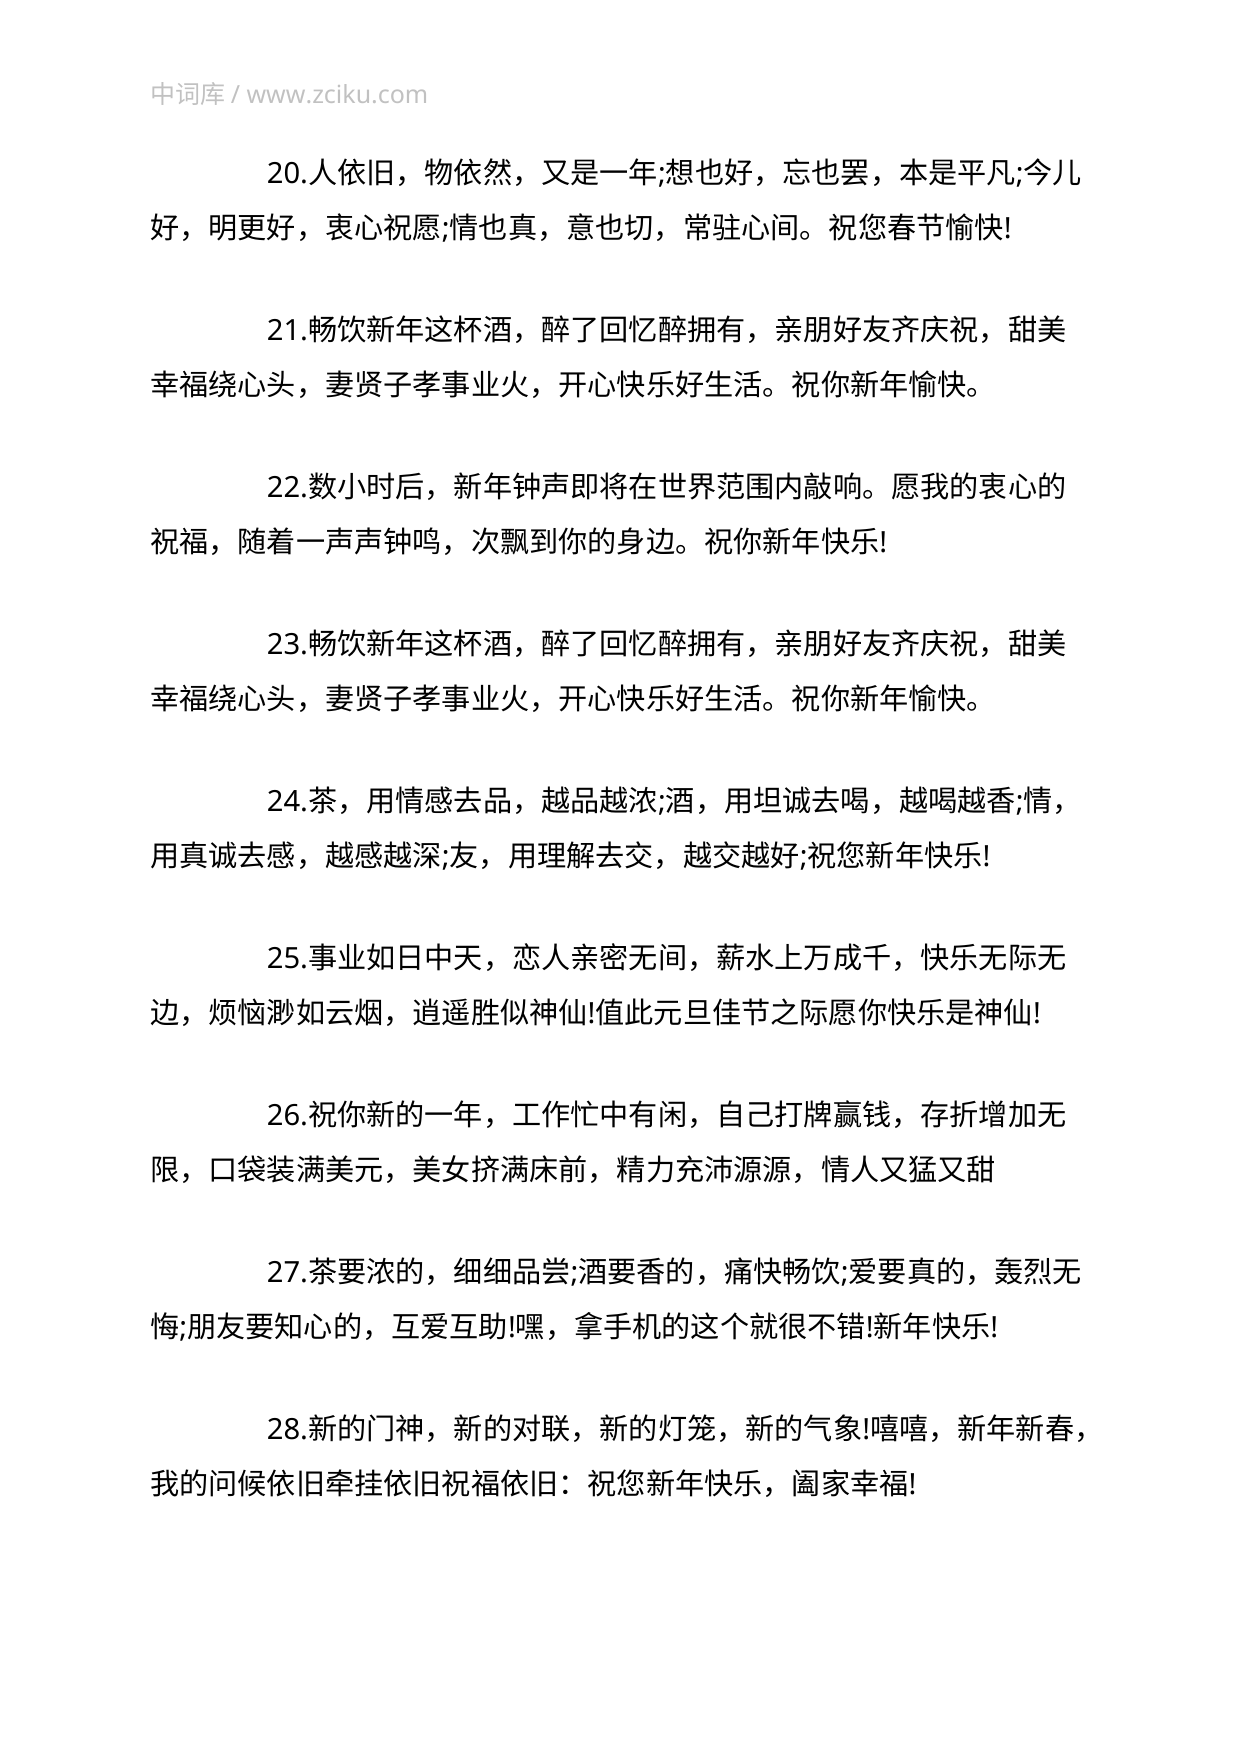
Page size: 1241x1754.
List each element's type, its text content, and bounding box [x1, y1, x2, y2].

text 20.人依旧，物依然，又是一年;想也好，忘也罢，本是平凡;今儿好，明更好，衷心祝愿;情也真，意也切，常驻心间。祝您春节愉快! [150, 150, 1090, 247]
text 24.茶，用情感去品，越品越浓;酒，用坦诚去喝，越喝越香;情，用真诚去感，越感越深;友，用理解去交，越交越好;祝您新年快乐! [150, 777, 1090, 875]
text 22.数小时后，新年钟声即将在世界范围内敲响。愿我的衷心的祝福，随着一声声钟鸣，次飘到你的身边。祝你新年快乐! [150, 464, 1090, 561]
text 28.新的门神，新的对联，新的灯笼，新的气象!嘻嘻，新年新春，我的问候依旧牵挂依旧祝福依旧：祝您新年快乐，阖家幸福! [150, 1405, 1090, 1503]
text 27.茶要浓的，细细品尝;酒要香的，痛快畅饮;爱要真的，轰烈无悔;朋友要知心的，互爱互助!嘿，拿手机的这个就很不错!新年快乐! [150, 1248, 1090, 1346]
text 23.畅饮新年这杯酒，醉了回忆醉拥有，亲朋好友齐庆祝，甜美幸福绕心头，妻贤子孝事业火，开心快乐好生活。祝你新年愉快。 [150, 621, 1090, 718]
text 26.祝你新的一年，工作忙中有闲，自己打牌赢钱，存折增加无限，口袋装满美元，美女挤满床前，精力充沛源源，情人又猛又甜 [150, 1091, 1090, 1189]
text 25.事业如日中天，恋人亲密无间，薪水上万成千，快乐无际无边，烦恼渺如云烟，逍遥胜似神仙!值此元旦佳节之际愿你快乐是神仙! [150, 934, 1090, 1032]
text 21.畅饮新年这杯酒，醉了回忆醉拥有，亲朋好友齐庆祝，甜美幸福绕心头，妻贤子孝事业火，开心快乐好生活。祝你新年愉快。 [150, 307, 1090, 404]
